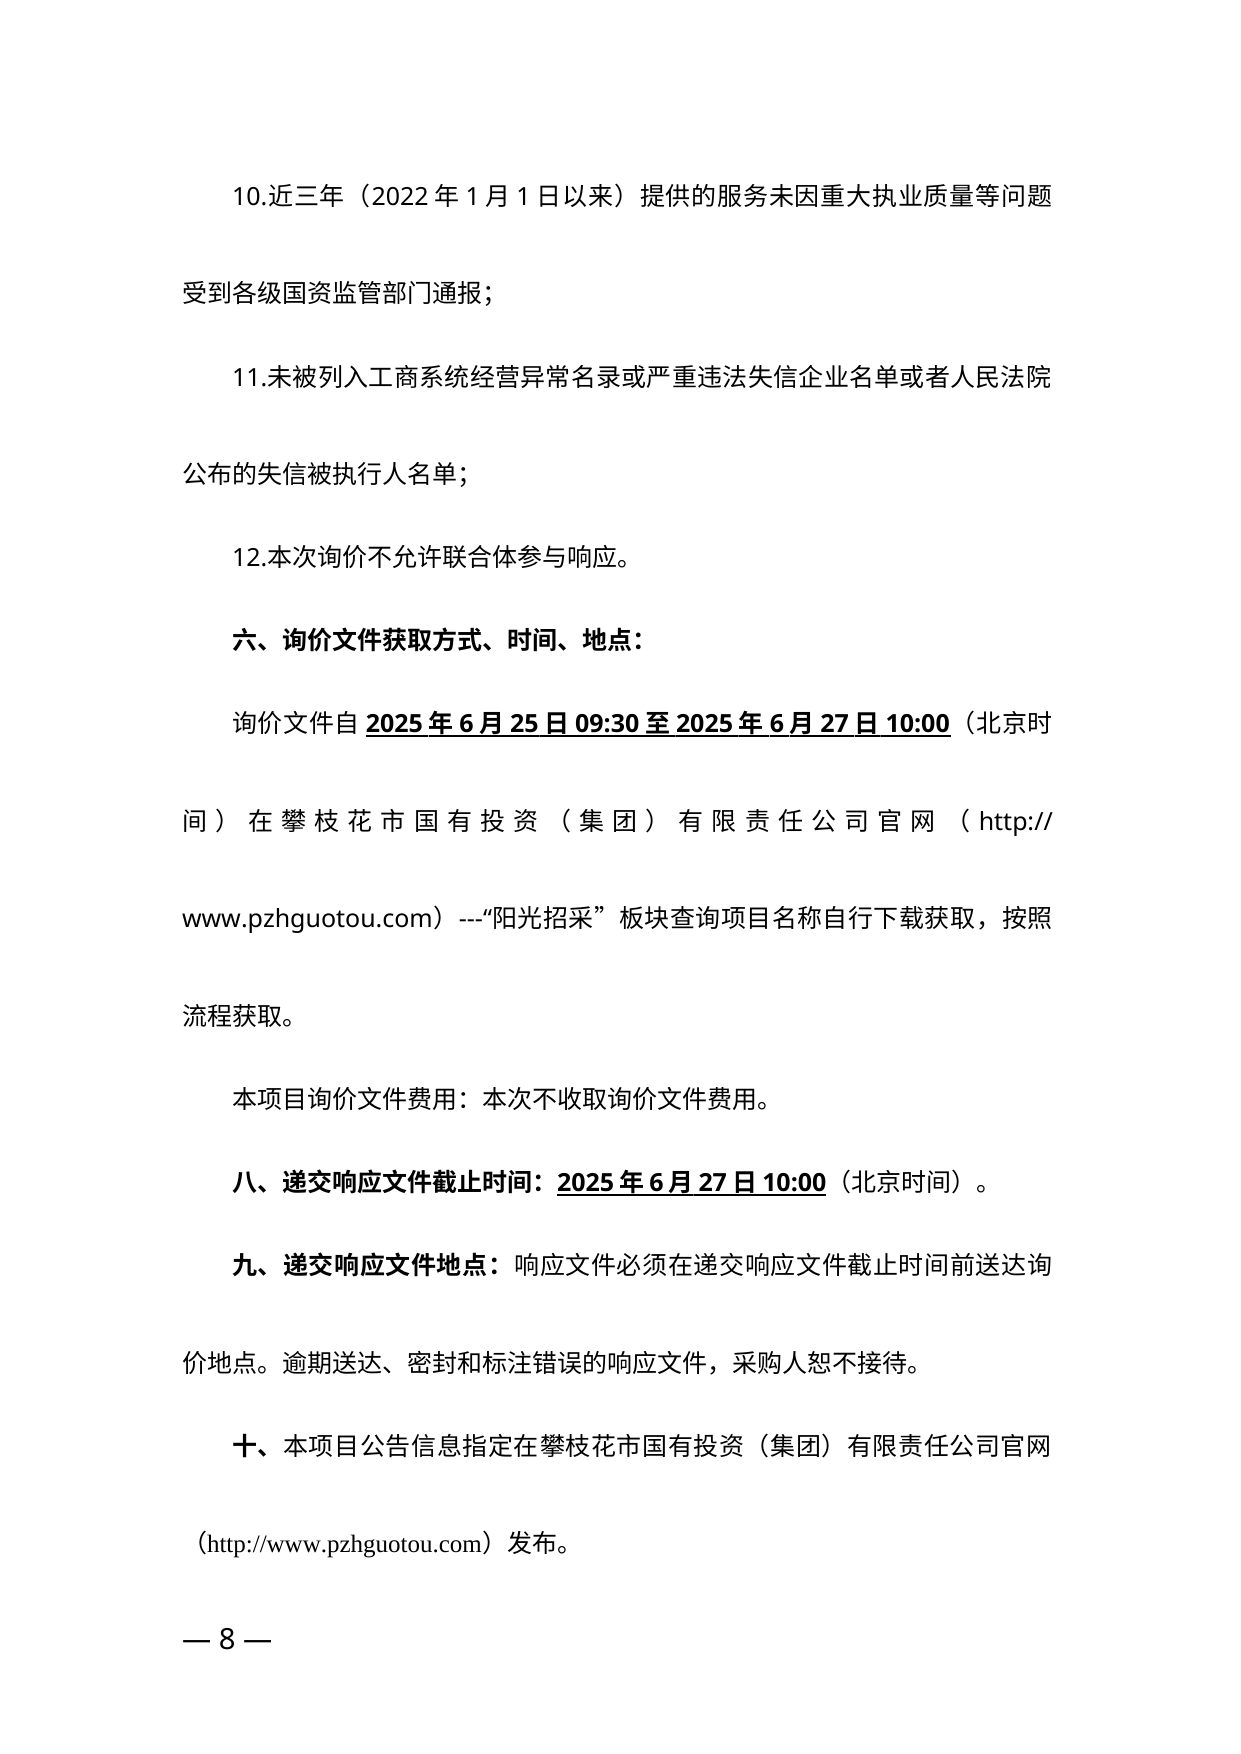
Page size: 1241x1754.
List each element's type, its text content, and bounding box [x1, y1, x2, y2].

text 六、询价文件获取方式、时间、地点： [182, 606, 1053, 671]
text 本项目询价文件费用：本次不收取询价文件费用。 [182, 1065, 1053, 1130]
text 12.本次询价不允许联合体参与响应。 [182, 523, 1053, 588]
text 10.近三年（2022年1月1日以来）提供的服务未因重大执业质量等问题受到各级国资监管部门通报； [182, 162, 1053, 324]
text 十、本项目公告信息指定在攀枝花市国有投资（集团）有限责任公司官网（http://www.pzhguotou.com）发布。 [182, 1412, 1053, 1574]
text 九、递交响应文件地点：响应文件必须在递交响应文件截止时间前送达询价地点。逾期送达、密封和标注错误的响应文件，采购人恕不接待。 [182, 1231, 1053, 1394]
text 11.未被列入工商系统经营异常名录或严重违法失信企业名单或者人民法院公布的失信被执行人名单； [182, 343, 1053, 505]
text 八、递交响应文件截止时间：2025年6月27日10:00（北京时间）。 [182, 1148, 1053, 1213]
text 询价文件自2025年6月25日09:30至2025年6月27日10:00（北京时间）在攀枝花市国有投资（集团）有限责任公司官网（http://www.pzhguotou.com）---“阳光招采”板块查询项目名称自行下载获取，按照流程获取。 [182, 689, 1053, 1047]
